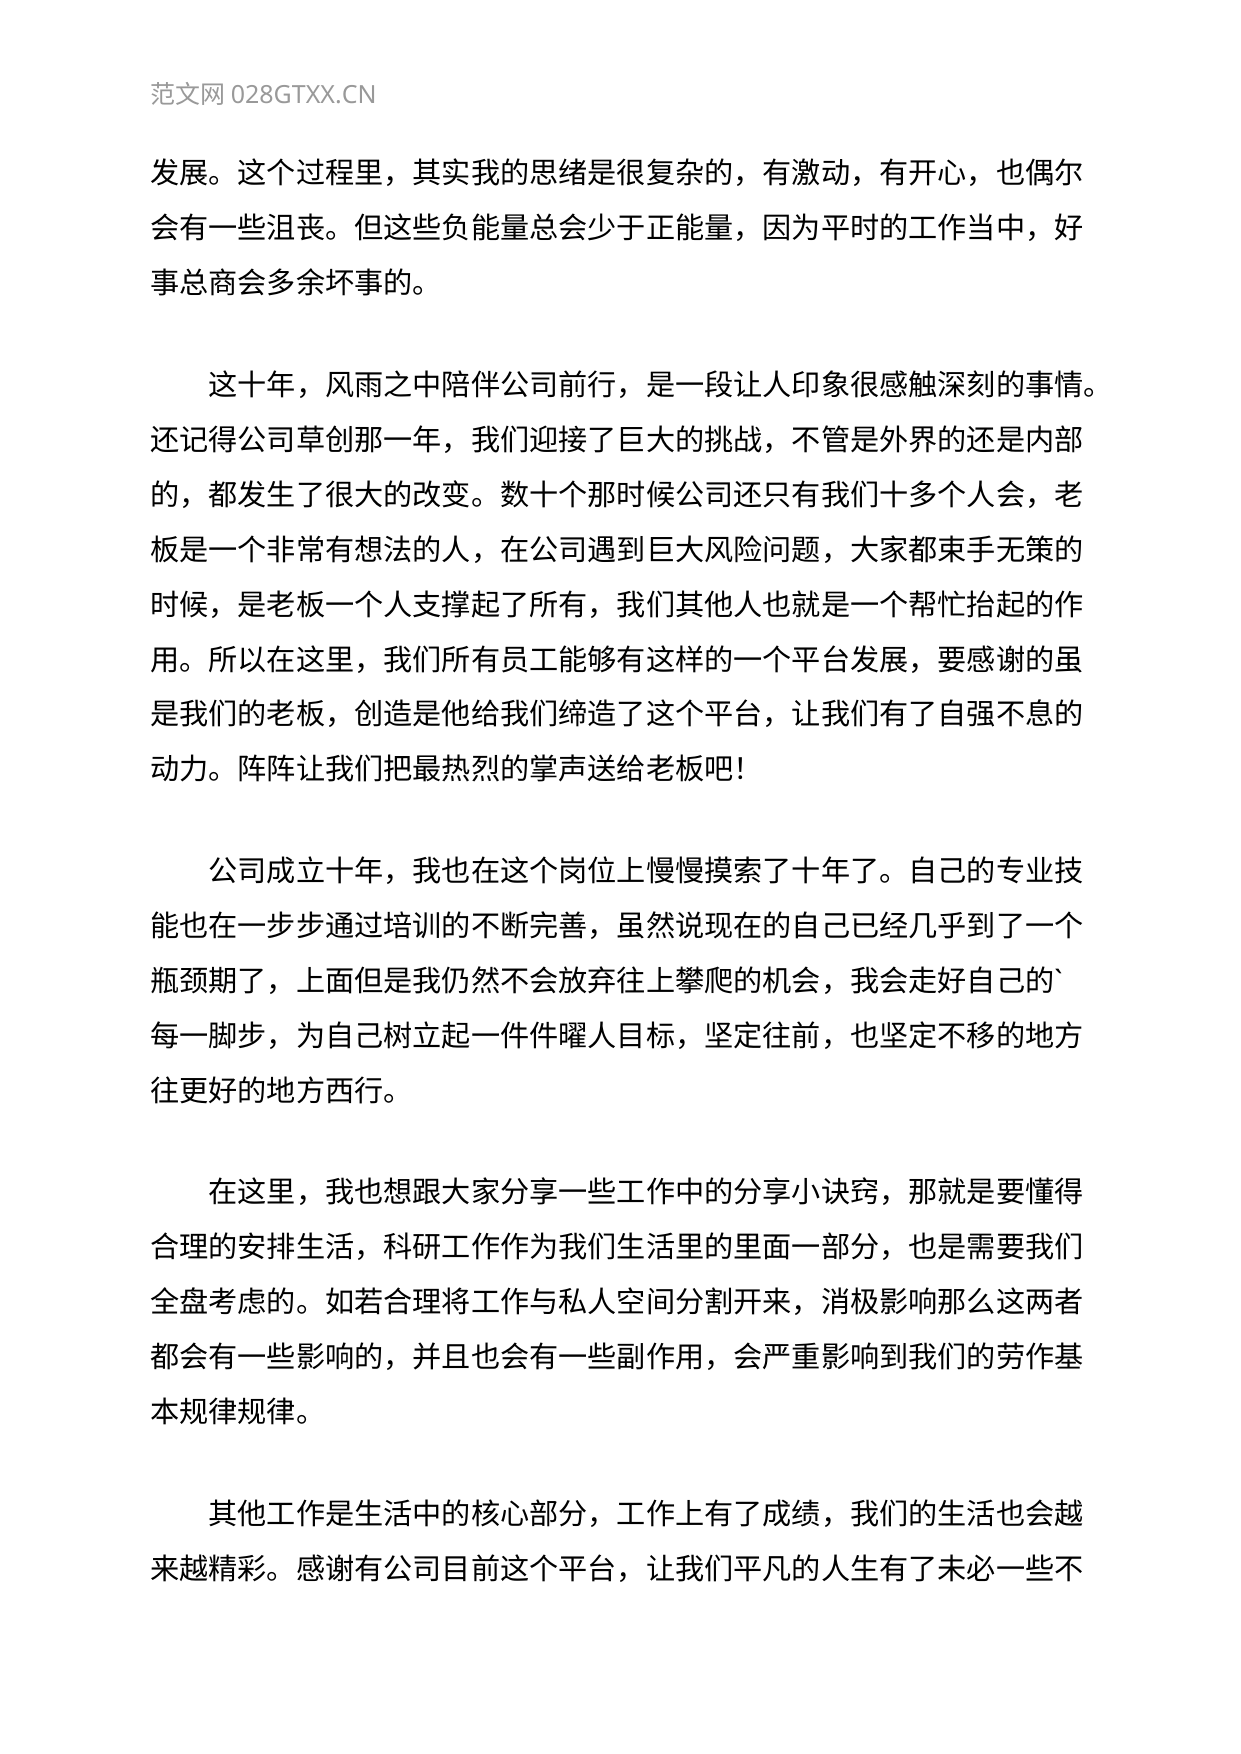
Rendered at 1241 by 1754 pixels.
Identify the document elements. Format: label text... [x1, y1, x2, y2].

text 这十年，风雨之中陪伴公司前行，是一段让人印象很感触深刻的事情。还记得公司草创那一年，我们迎接了巨大的挑战，不管是外界的还是内部的，都发生了很大的改变。数十个那时候公司还只有我们十多个人会，老板是一个非常有想法的人，在公司遇到巨大风险问题，大家都束手无策的时候，是老板一个人支撑起了所有，我们其他人也就是一个帮忙抬起的作用。所以在这里，我们所有员工能够有这样的一个平台发展，要感谢的虽是我们的老板，创造是他给我们缔造了这个平台，让我们有了自强不息的动力。阵阵让我们把最热烈的掌声送给老板吧！ [150, 362, 1090, 788]
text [150, 150, 1090, 302]
text 公司成立十年，我也在这个岗位上慢慢摸索了十年了。自己的专业技能也在一步步通过培训的不断完善，虽然说现在的自己已经几乎到了一个瓶颈期了，上面但是我仍然不会放弃往上攀爬的机会，我会走好自己的`每一脚步，为自己树立起一件件曜人目标，坚定往前，也坚定不移的地方往更好的地方西行。 [150, 848, 1090, 1109]
text 在这里，我也想跟大家分享一些工作中的分享小诀窍，那就是要懂得合理的安排生活，科研工作作为我们生活里的里面一部分，也是需要我们全盘考虑的。如若合理将工作与私人空间分割开来，消极影响那么这两者都会有一些影响的，并且也会有一些副作用，会严重影响到我们的劳作基本规律规律。 [150, 1169, 1090, 1431]
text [150, 1490, 1090, 1588]
